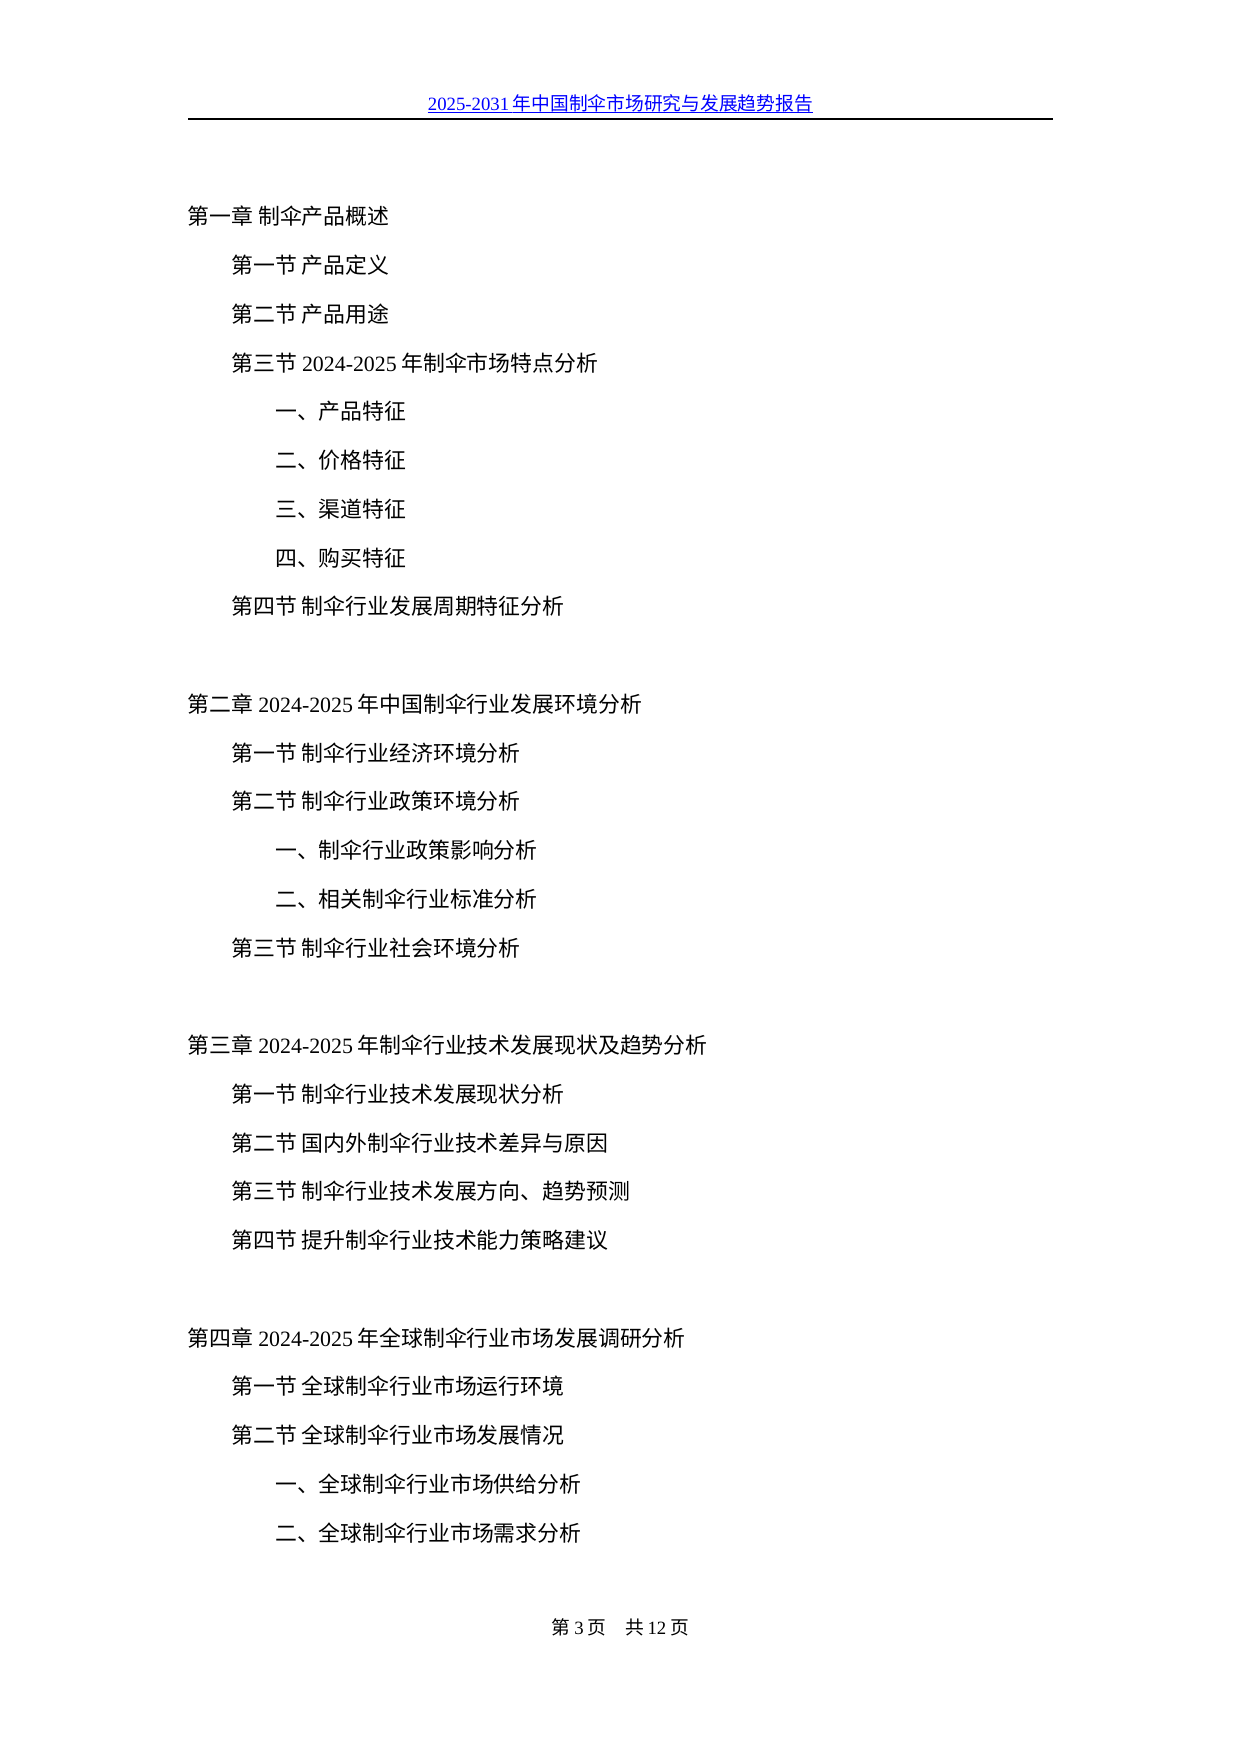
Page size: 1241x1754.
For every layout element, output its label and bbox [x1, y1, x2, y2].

text [187, 150, 1053, 1548]
